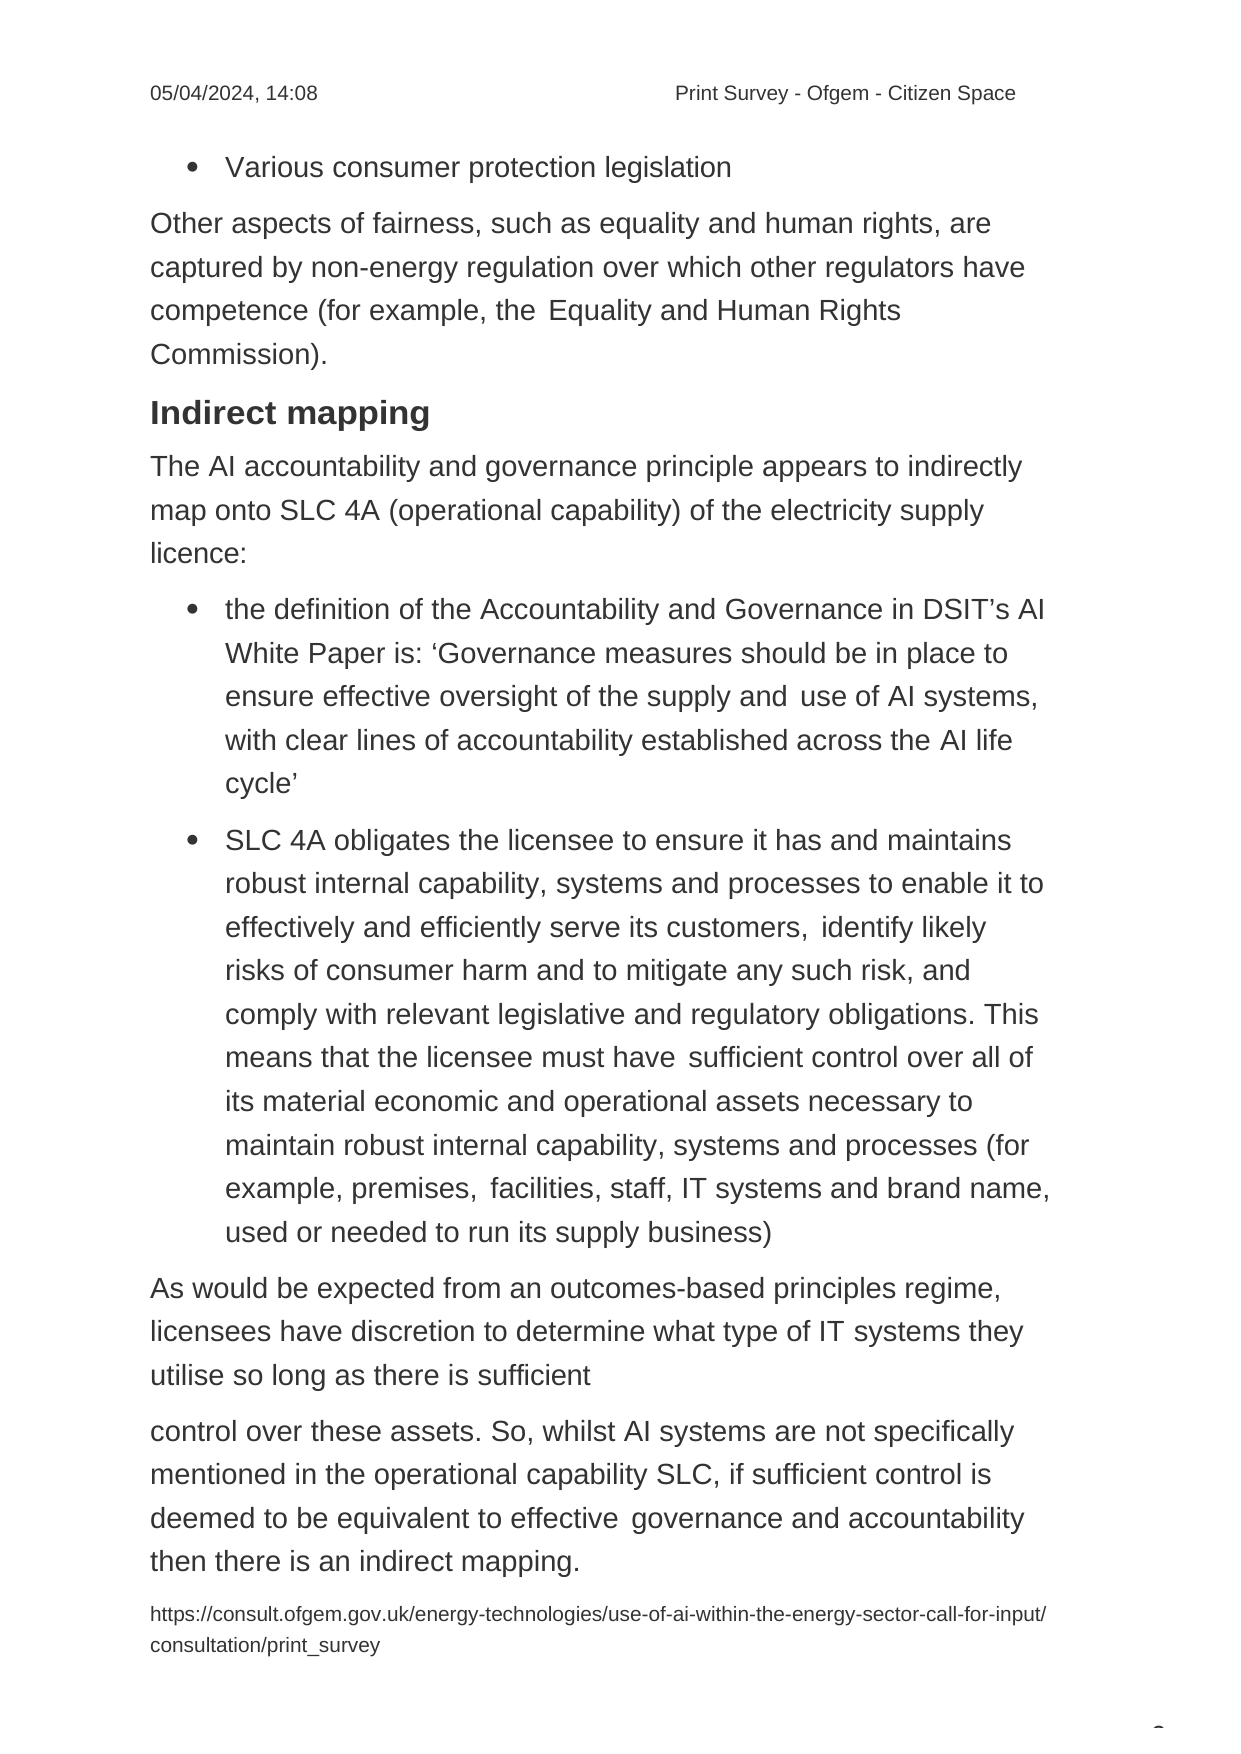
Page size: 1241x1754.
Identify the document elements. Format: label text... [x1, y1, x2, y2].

text The AI accountability and governance principle appears to indirectly map onto SLC 4A (operational capability) of the electricity supply licence: [150, 449, 1054, 569]
text As would be expected from an outcomes-based principles regime, licensees have discretion to determine what type of IT systems they utilise so long as there is sufficient [150, 1271, 1054, 1391]
text control over these assets. So, whilst AI systems are not specifically mentioned in the operational capability SLC, if sufficient control is deemed to be equivalent to effective governance and accountability then there is an indirect mapping. [150, 1414, 1054, 1578]
list Various consumer protection legislation [187, 150, 1054, 184]
list the definition of the Accountability and Governance in DSIT’s AI White Paper is: ‘Governance measures should be in place to ensure effective oversight of the supply and use of AI systems, with clear lines of accountability established across the AI life cycle’ [187, 592, 1054, 800]
text Other aspects of fairness, such as equality and human rights, are captured by non-energy regulation over which other regulators have competence (for example, the Equality and Human Rights Commission). [150, 206, 1054, 371]
list SLC 4A obligates the licensee to ensure it has and maintains robust internal capability, systems and processes to enable it to effectively and efficiently serve its customers, identify likely risks of consumer harm and to mitigate any such risk, and comply with relevant legislative and regulatory obligations. This means that the licensee must have sufficient control over all of its material economic and operational assets necessary to maintain robust internal capability, systems and processes (for example, premises, facilities, staff, IT systems and brand name, used or needed to run its supply business) [187, 822, 1054, 1248]
subtitle Indirect mapping [150, 393, 1054, 431]
